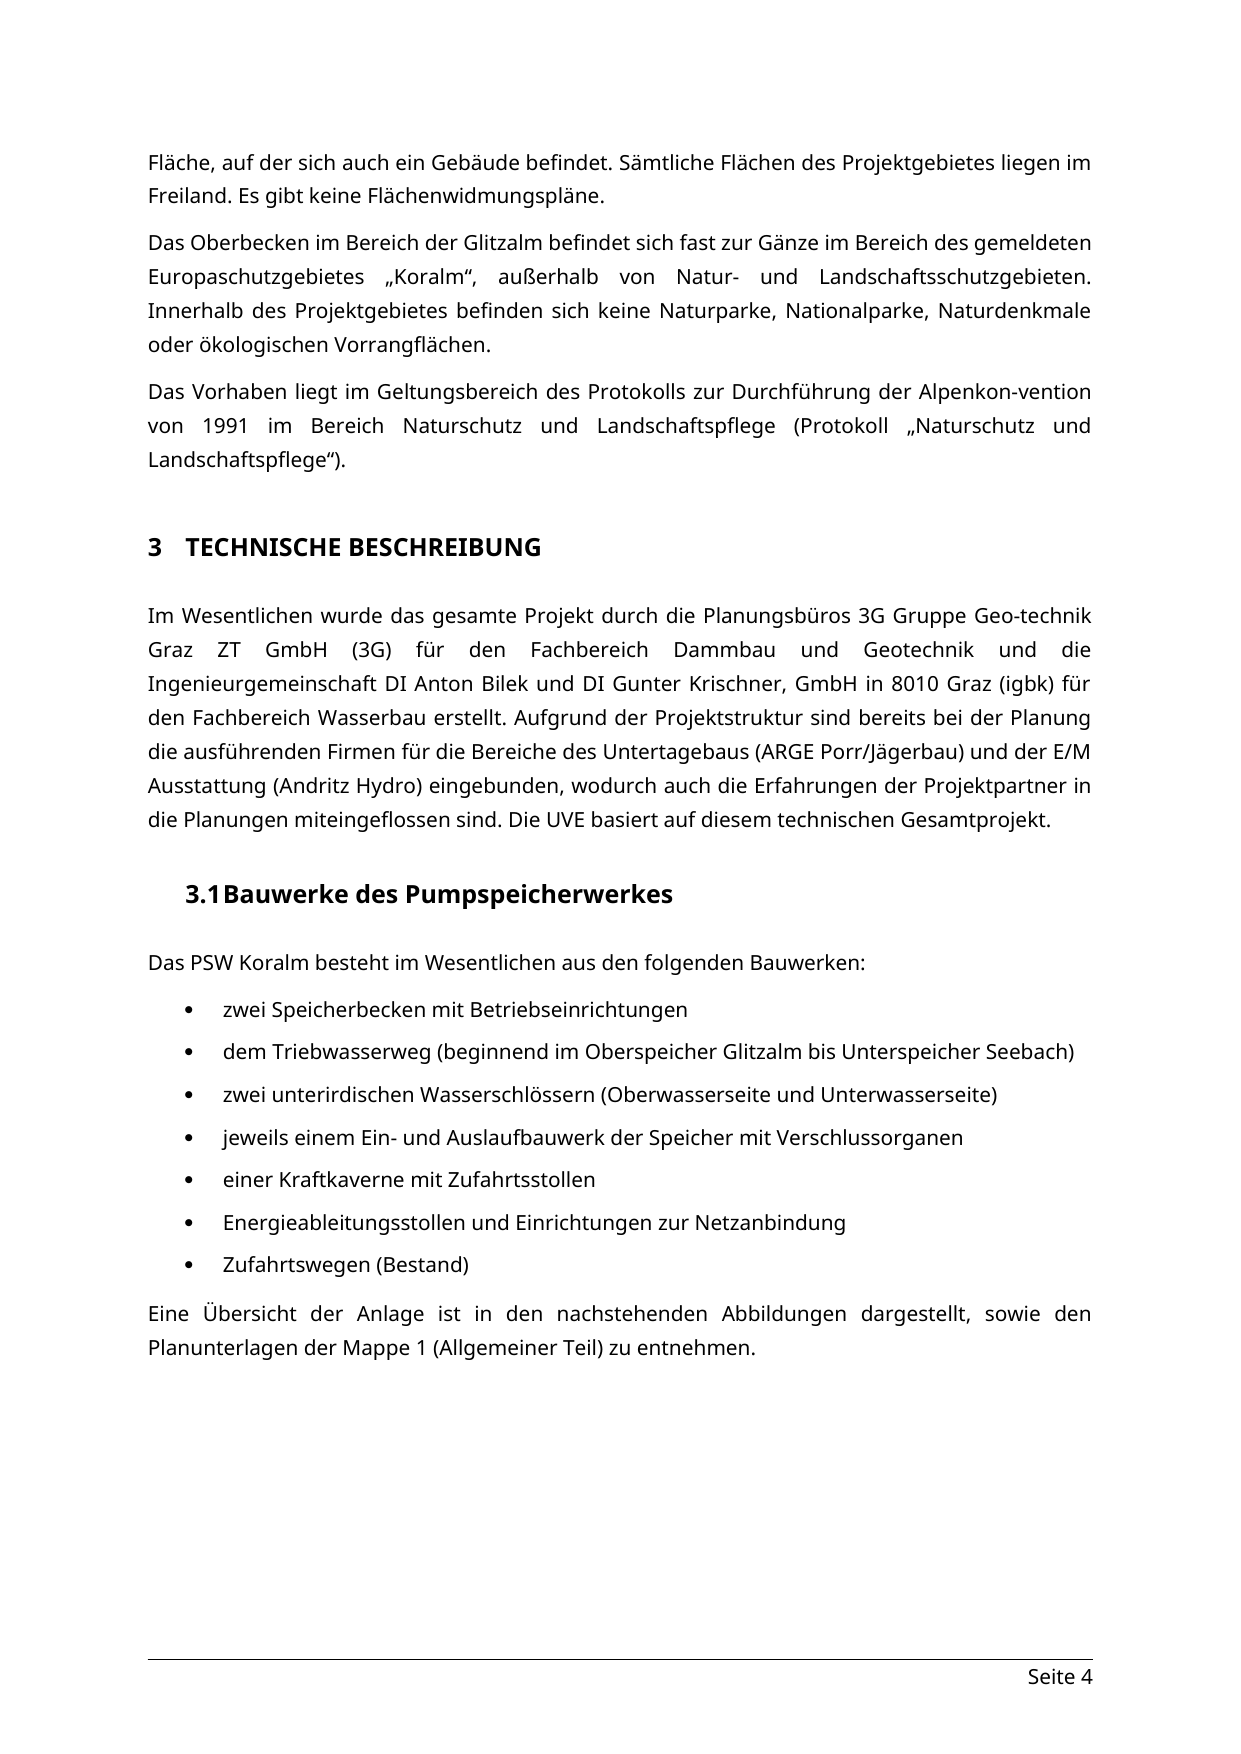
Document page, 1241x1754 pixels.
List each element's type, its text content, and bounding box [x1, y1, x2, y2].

text Das Oberbecken im Bereich der Glitzalm befindet sich fast zur Gänze im Bereich des gemeldeten Europaschutzgebietes „Koralm“, außerhalb von Natur- und Landschaftsschutzgebieten. Innerhalb des Projektgebietes befinden sich keine Naturparke, Nationalparke, Naturdenkmale oder ökologischen Vorrangflächen. [148, 228, 1093, 359]
list Energieableitungsstollen und Einrichtungen zur Netzanbindung [185, 1208, 1093, 1236]
list Zufahrtswegen (Bestand) [185, 1250, 1093, 1279]
list dem Triebwasserweg (beginnend im Oberspeicher Glitzalm bis Unterspeicher Seebach) [185, 1037, 1093, 1066]
text Das Vorhaben liegt im Geltungsbereich des Protokolls zur Durchführung der Alpenkon-vention von 1991 im Bereich Naturschutz und Landschaftspflege (Protokoll „Naturschutz und Landschaftspflege“). [148, 377, 1093, 473]
subtitle Technische Beschreibung [148, 529, 1093, 563]
text Eine Übersicht der Anlage ist in den nachstehenden Abbildungen dargestellt, sowie den Planunterlagen der Mappe 1 (Allgemeiner Teil) zu entnehmen. [148, 1299, 1093, 1362]
list zwei Speicherbecken mit Betriebseinrichtungen [185, 995, 1093, 1023]
text Das PSW Koralm besteht im Wesentlichen aus den folgenden Bauwerken: [148, 948, 1093, 977]
text Im Wesentlichen wurde das gesamte Projekt durch die Planungsbüros 3G Gruppe Geo-technik Graz ZT GmbH (3G) für den Fachbereich Dammbau und Geotechnik und die Ingenieurgemeinschaft DI Anton Bilek und DI Gunter Krischner, GmbH in 8010 Graz (igbk) für den Fachbereich Wasserbau erstellt. Aufgrund der Projektstruktur sind bereits bei der Planung die ausführenden Firmen für die Bereiche des Untertagebaus (ARGE Porr/Jägerbau) und der E/M Ausstattung (Andritz Hydro) eingebunden, wodurch auch die Erfahrungen der Projektpartner in die Planungen miteingeflossen sind. Die UVE basiert auf diesem technischen Gesamtprojekt. [148, 601, 1093, 833]
subtitle Bauwerke des Pumpspeicherwerkes [185, 877, 1093, 911]
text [148, 148, 1093, 210]
list zwei unterirdischen Wasserschlössern (Oberwasserseite und Unterwasserseite) [185, 1080, 1093, 1108]
list jeweils einem Ein- und Auslaufbauwerk der Speicher mit Verschlussorganen [185, 1123, 1093, 1151]
list einer Kraftkaverne mit Zufahrtsstollen [185, 1165, 1093, 1194]
